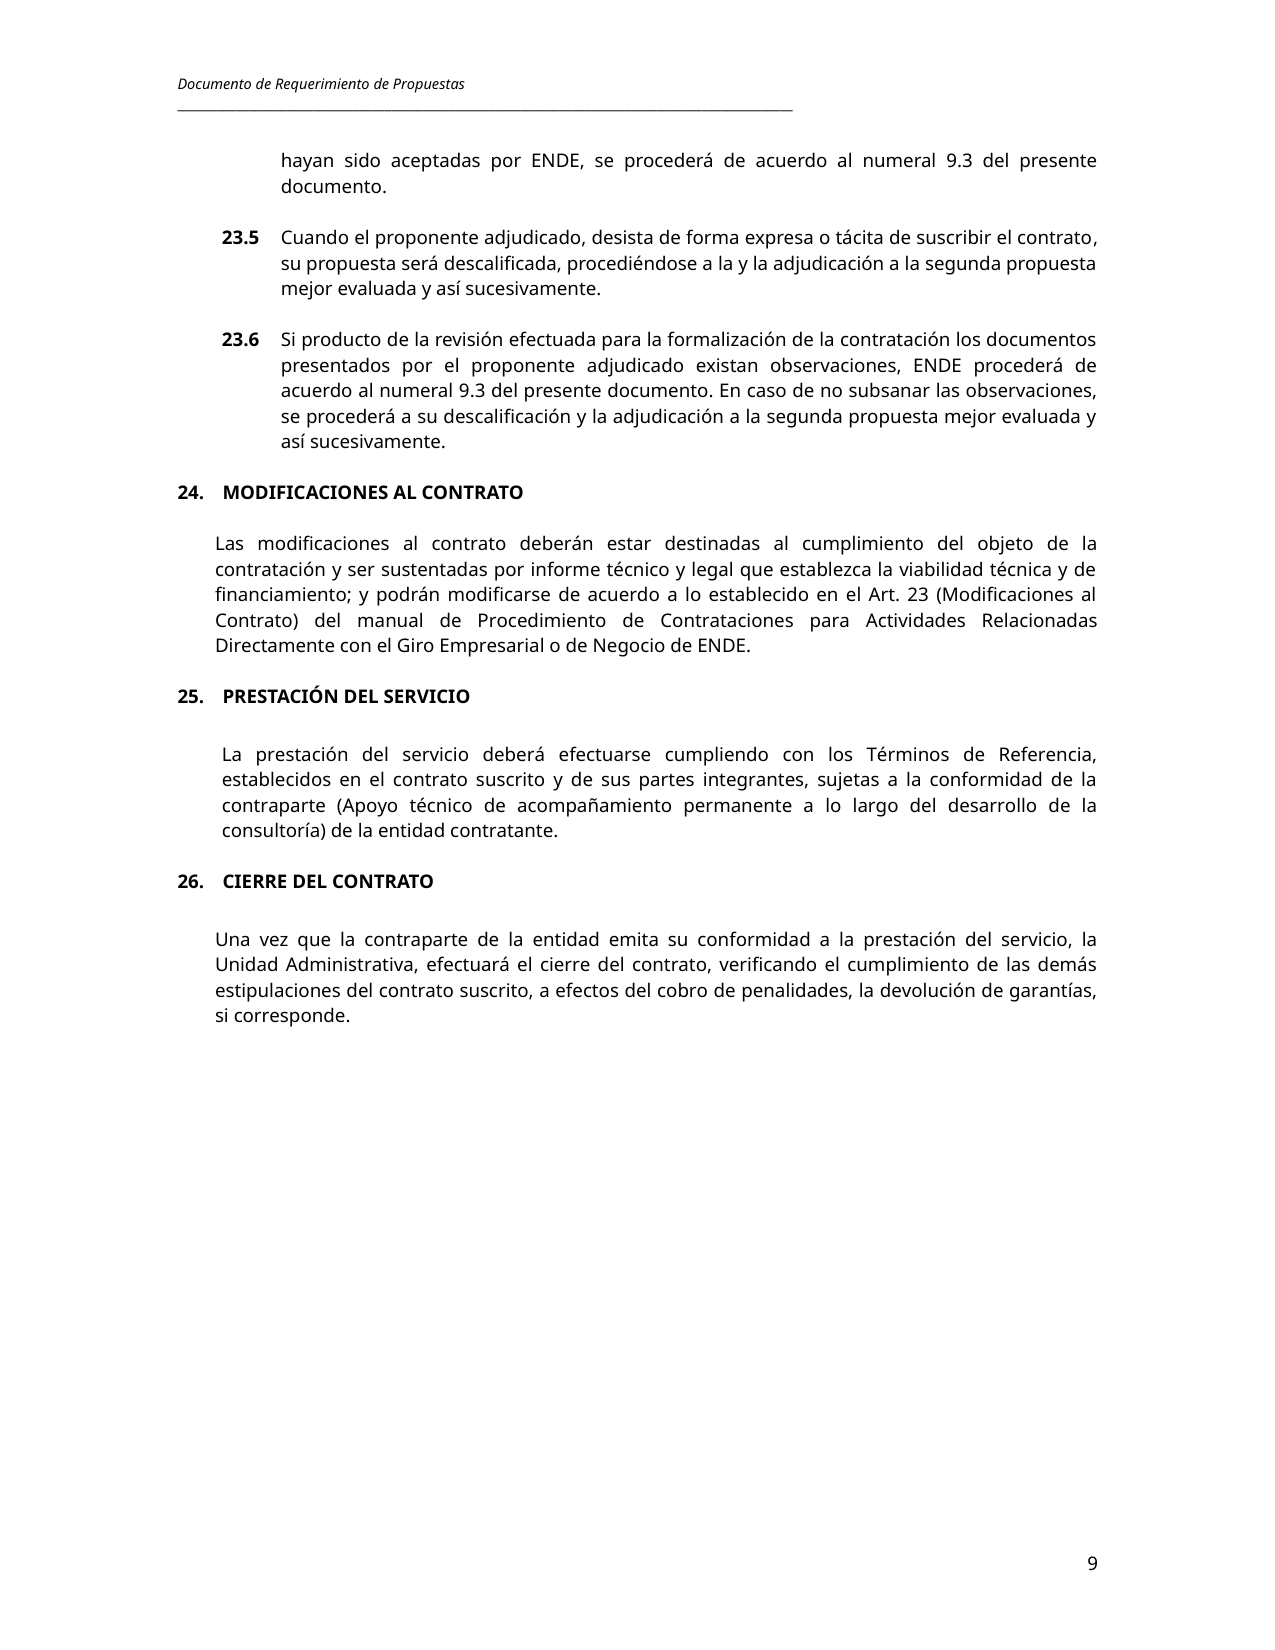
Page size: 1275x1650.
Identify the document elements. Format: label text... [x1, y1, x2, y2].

title MODIFICACIONES AL CONTRATO [177, 479, 1098, 505]
title PRESTACIÓN DEL SERVICIO [177, 684, 1098, 709]
list Una vez que la contraparte de la entidad emita su conformidad a la prestación del servicio, la Unidad Administrativa, efectuará el cierre del contrato, verificando el cumplimiento de las demás estipulaciones del contrato suscrito, a efectos del cobro de penalidades, la devolución de garantías, si corresponde. [215, 926, 1098, 1028]
list Las modificaciones al contrato deberán estar destinadas al cumplimiento del objeto de la contratación y ser sustentadas por informe técnico y legal que establezca la viabilidad técnica y de financiamiento; y podrán modificarse de acuerdo a lo establecido en el Art. 23 (Modificaciones al Contrato) del manual de Procedimiento de Contrataciones para Actividades Relacionadas Directamente con el Giro Empresarial o de Negocio de ENDE. [215, 531, 1098, 658]
text La prestación del servicio deberá efectuarse cumpliendo con los Términos de Referencia, establecidos en el contrato suscrito y de sus partes integrantes, sujetas a la conformidad de la contraparte (Apoyo técnico de acompañamiento permanente a lo largo del desarrollo de la consultoría) de la entidad contratante. [222, 741, 1098, 843]
title Cuando el proponente adjudicado, desista de forma expresa o tácita de suscribir el contrato, su propuesta será descalificada, procediéndose a la y la adjudicación a la segunda propuesta mejor evaluada y así sucesivamente. [222, 224, 1098, 301]
title CIERRE DEL CONTRATO [177, 868, 1098, 894]
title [222, 148, 1098, 199]
title Si producto de la revisión efectuada para la formalización de la contratación los documentos presentados por el proponente adjudicado existan observaciones, ENDE procederá de acuerdo al numeral 9.3 del presente documento. En caso de no subsanar las observaciones, se procederá a su descalificación y la adjudicación a la segunda propuesta mejor evaluada y así sucesivamente. [222, 326, 1098, 454]
